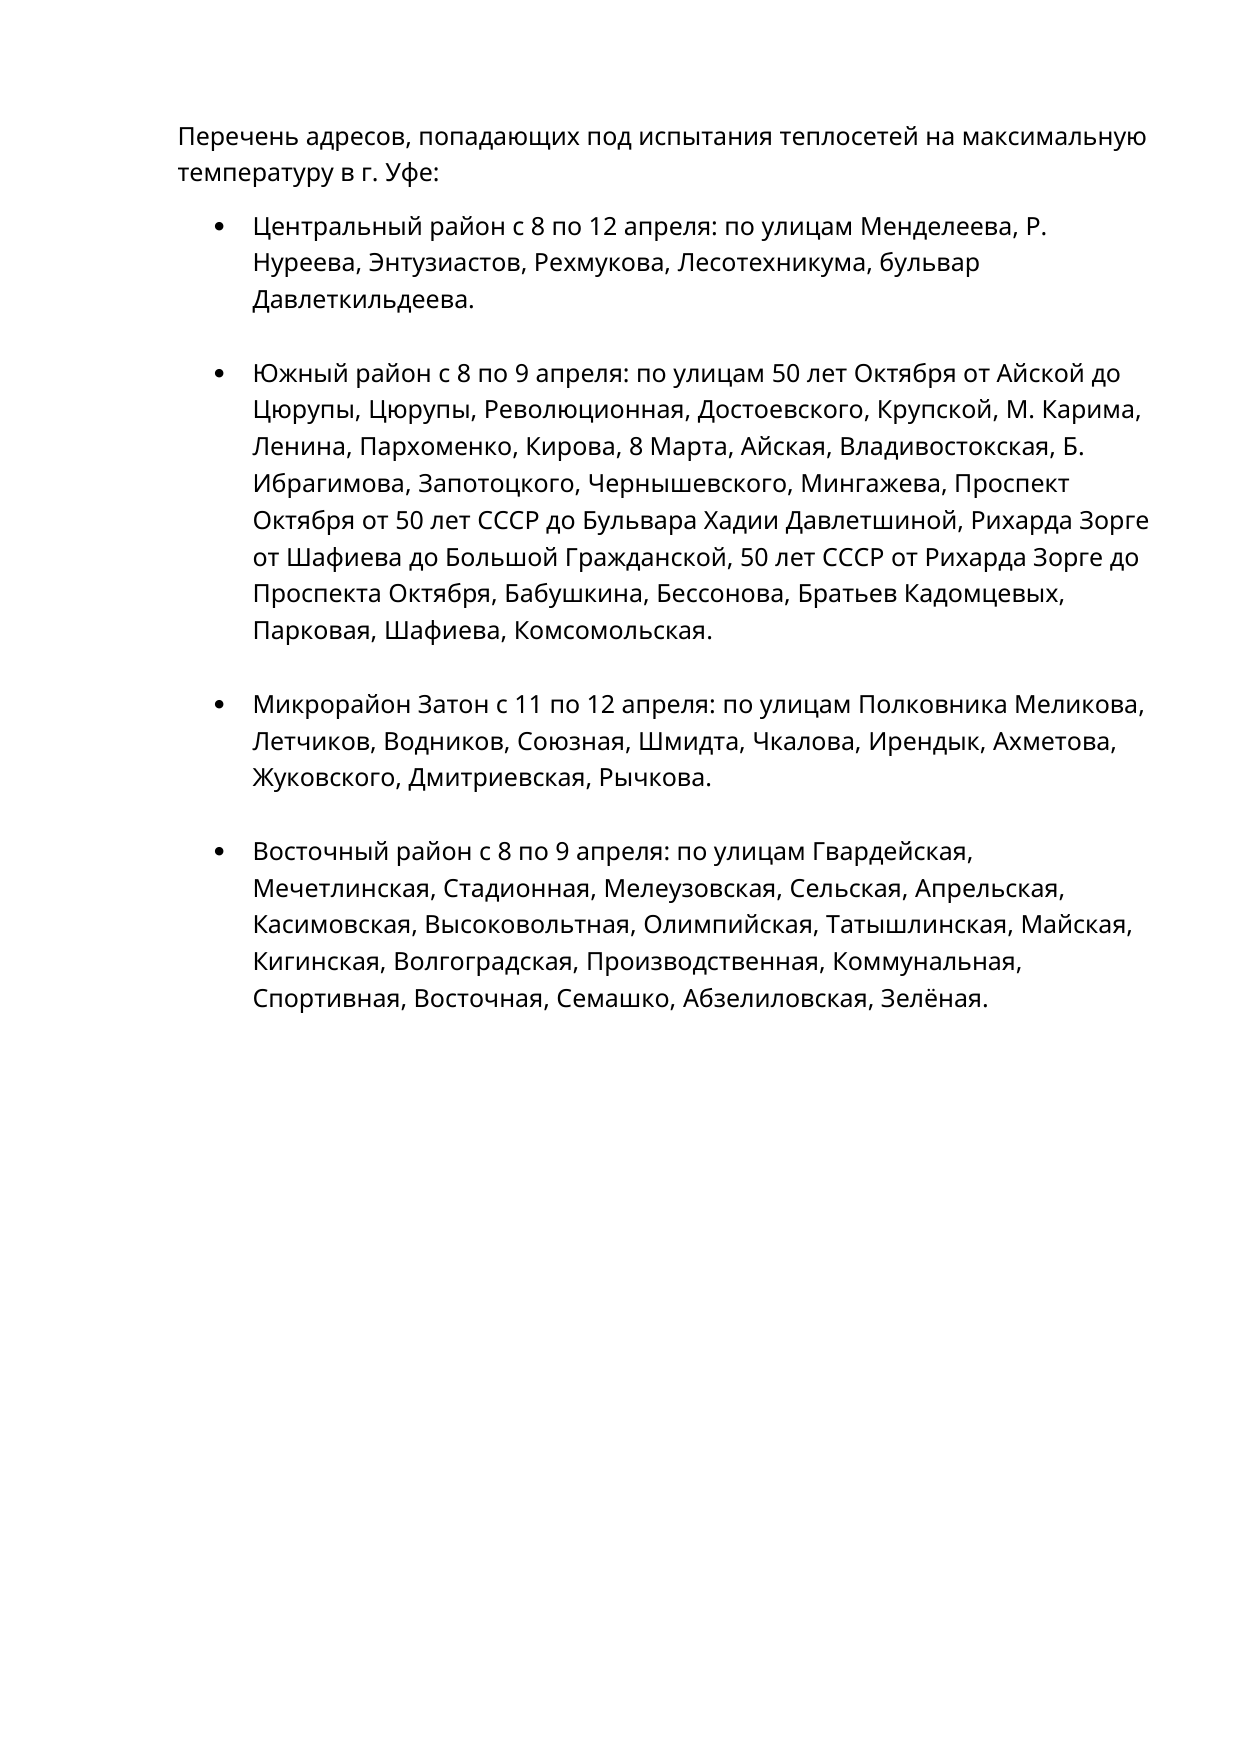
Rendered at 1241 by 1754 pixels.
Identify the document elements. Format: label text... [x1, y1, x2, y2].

list Восточный район с 8 по 9 апреля: по улицам Гвардейская, Мечетлинская, Стадионная, Мелеузовская, Сельская, Апрельская, Касимовская, Высоковольтная, Олимпийская, Татышлинская, Майская, Кигинская, Волгоградская, Производственная, Коммунальная, Спортивная, Восточная, Семашко, Абзелиловская, Зелёная. [215, 833, 1152, 1014]
list Центральный район с 8 по 12 апреля: по улицам Менделеева, Р. Нуреева, Энтузиастов, Рехмукова, Лесотехникума, бульвар Давлеткильдеева. [215, 208, 1152, 316]
text Перечень адресов, попадающих под испытания теплосетей на максимальную температуру в г. Уфе: [177, 118, 1152, 189]
list Микрорайон Затон с 11 по 12 апреля: по улицам Полковника Меликова, Летчиков, Водников, Союзная, Шмидта, Чкалова, Ирендык, Ахметова, Жуковского, Дмитриевская, Рычкова. [215, 686, 1152, 794]
list Южный район с 8 по 9 апреля: по улицам 50 лет Октября от Айской до Цюрупы, Цюрупы, Революционная, Достоевского, Крупской, М. Карима, Ленина, Пархоменко, Кирова, 8 Марта, Айская, Владивостокская, Б. Ибрагимова, Запотоцкого, Чернышевского, Мингажева, Проспект Октября от 50 лет СССР до Бульвара Хадии Давлетшиной, Рихарда Зорге от Шафиева до Большой Гражданской, 50 лет СССР от Рихарда Зорге до Проспекта Октября, Бабушкина, Бессонова, Братьев Кадомцевых, Парковая, Шафиева, Комсомольская. [215, 355, 1152, 647]
